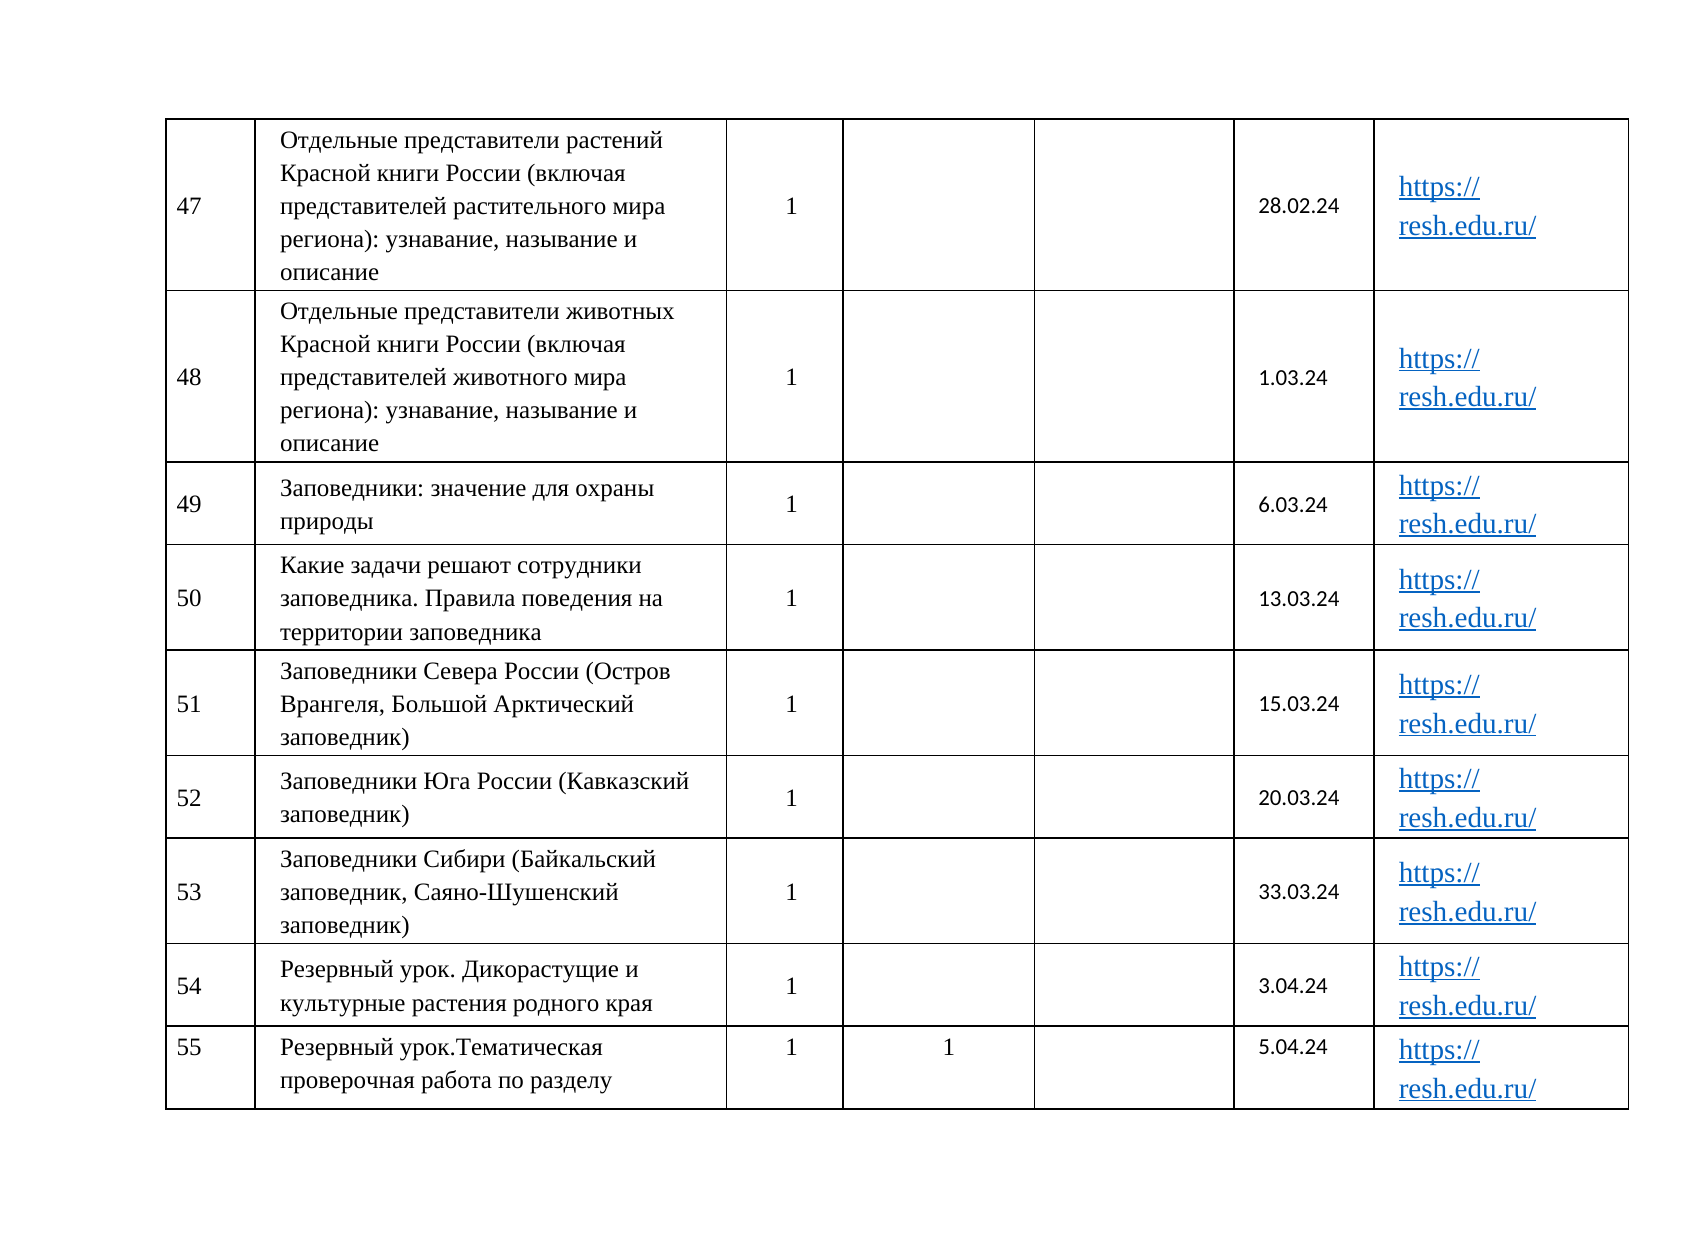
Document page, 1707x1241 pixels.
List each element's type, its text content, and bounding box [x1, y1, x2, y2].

table_cell [1035, 1027, 1233, 1108]
table_cell https://resh.edu.ru/ [1375, 651, 1628, 754]
table_cell [1035, 651, 1233, 754]
table_cell Заповедники Севера России (Остров Врангеля, Большой Арктический заповедник) [256, 651, 726, 754]
table_cell Заповедники: значение для охраны природы [256, 463, 726, 544]
table_cell 1 [727, 120, 842, 289]
table_cell https://resh.edu.ru/ [1375, 291, 1628, 461]
table_cell 1 [727, 651, 842, 754]
table_cell 15.03.24 [1235, 651, 1373, 754]
table_cell [844, 839, 1034, 943]
table_cell 28.02.24 [1235, 120, 1373, 289]
table_cell 33.03.24 [1235, 839, 1373, 943]
table_cell [1035, 839, 1233, 943]
table_cell 49 [167, 463, 254, 544]
table_cell 6.03.24 [1235, 463, 1373, 544]
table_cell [1375, 1027, 1628, 1108]
table_cell [1035, 756, 1233, 837]
table_cell 1 [727, 291, 842, 461]
table_cell [1035, 463, 1233, 544]
table_cell Отдельные представители животных Красной книги России (включая представителей животного мира региона): узнавание, называние и описание [256, 291, 726, 461]
table_cell 1.03.24 [1235, 291, 1373, 461]
table_cell [844, 291, 1034, 461]
table_cell Заповедники Юга России (Кавказский заповедник) [256, 756, 726, 837]
table_cell https://resh.edu.ru/ [1375, 756, 1628, 837]
table_cell https://resh.edu.ru/ [1375, 839, 1628, 943]
table_cell 55 [167, 1027, 254, 1108]
table_cell [844, 756, 1034, 837]
table_cell 47 [167, 120, 254, 289]
table_cell [844, 545, 1034, 649]
table_cell 1 [727, 1027, 842, 1108]
table_cell [1035, 545, 1233, 649]
table_cell 51 [167, 651, 254, 754]
table_cell 50 [167, 545, 254, 649]
table_cell Резервный урок. Дикорастущие и культурные растения родного края [256, 944, 726, 1025]
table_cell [256, 1027, 726, 1108]
table_cell Отдельные представители растений Красной книги России (включая представителей растительного мира региона): узнавание, называние и описание [256, 120, 726, 289]
table_cell 53 [167, 839, 254, 943]
table_cell 1 [727, 839, 842, 943]
table_cell Какие задачи решают сотрудники заповедника. Правила поведения на территории заповедника [256, 545, 726, 649]
table_cell [844, 463, 1034, 544]
table_cell Заповедники Сибири (Байкальский заповедник, Саяно-Шушенский заповедник) [256, 839, 726, 943]
table_cell 13.03.24 [1235, 545, 1373, 649]
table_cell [1375, 120, 1628, 289]
table_cell 1 [844, 1027, 1034, 1108]
table_cell [1035, 944, 1233, 1025]
table_cell https://resh.edu.ru/ [1375, 463, 1628, 544]
table_cell 20.03.24 [1235, 756, 1373, 837]
table_cell [844, 120, 1034, 289]
table_cell [1035, 120, 1233, 289]
table_cell https://resh.edu.ru/ [1375, 944, 1628, 1025]
table_cell 5.04.24 [1235, 1027, 1373, 1108]
table_cell [844, 651, 1034, 754]
table_cell 1 [727, 545, 842, 649]
table_cell 1 [727, 756, 842, 837]
table_cell 1 [727, 944, 842, 1025]
table_cell 54 [167, 944, 254, 1025]
table_cell 3.04.24 [1235, 944, 1373, 1025]
table_cell 52 [167, 756, 254, 837]
table_cell 48 [167, 291, 254, 461]
table_cell [844, 944, 1034, 1025]
table_cell https://resh.edu.ru/ [1375, 545, 1628, 649]
table_cell [1035, 291, 1233, 461]
table_cell 1 [727, 463, 842, 544]
